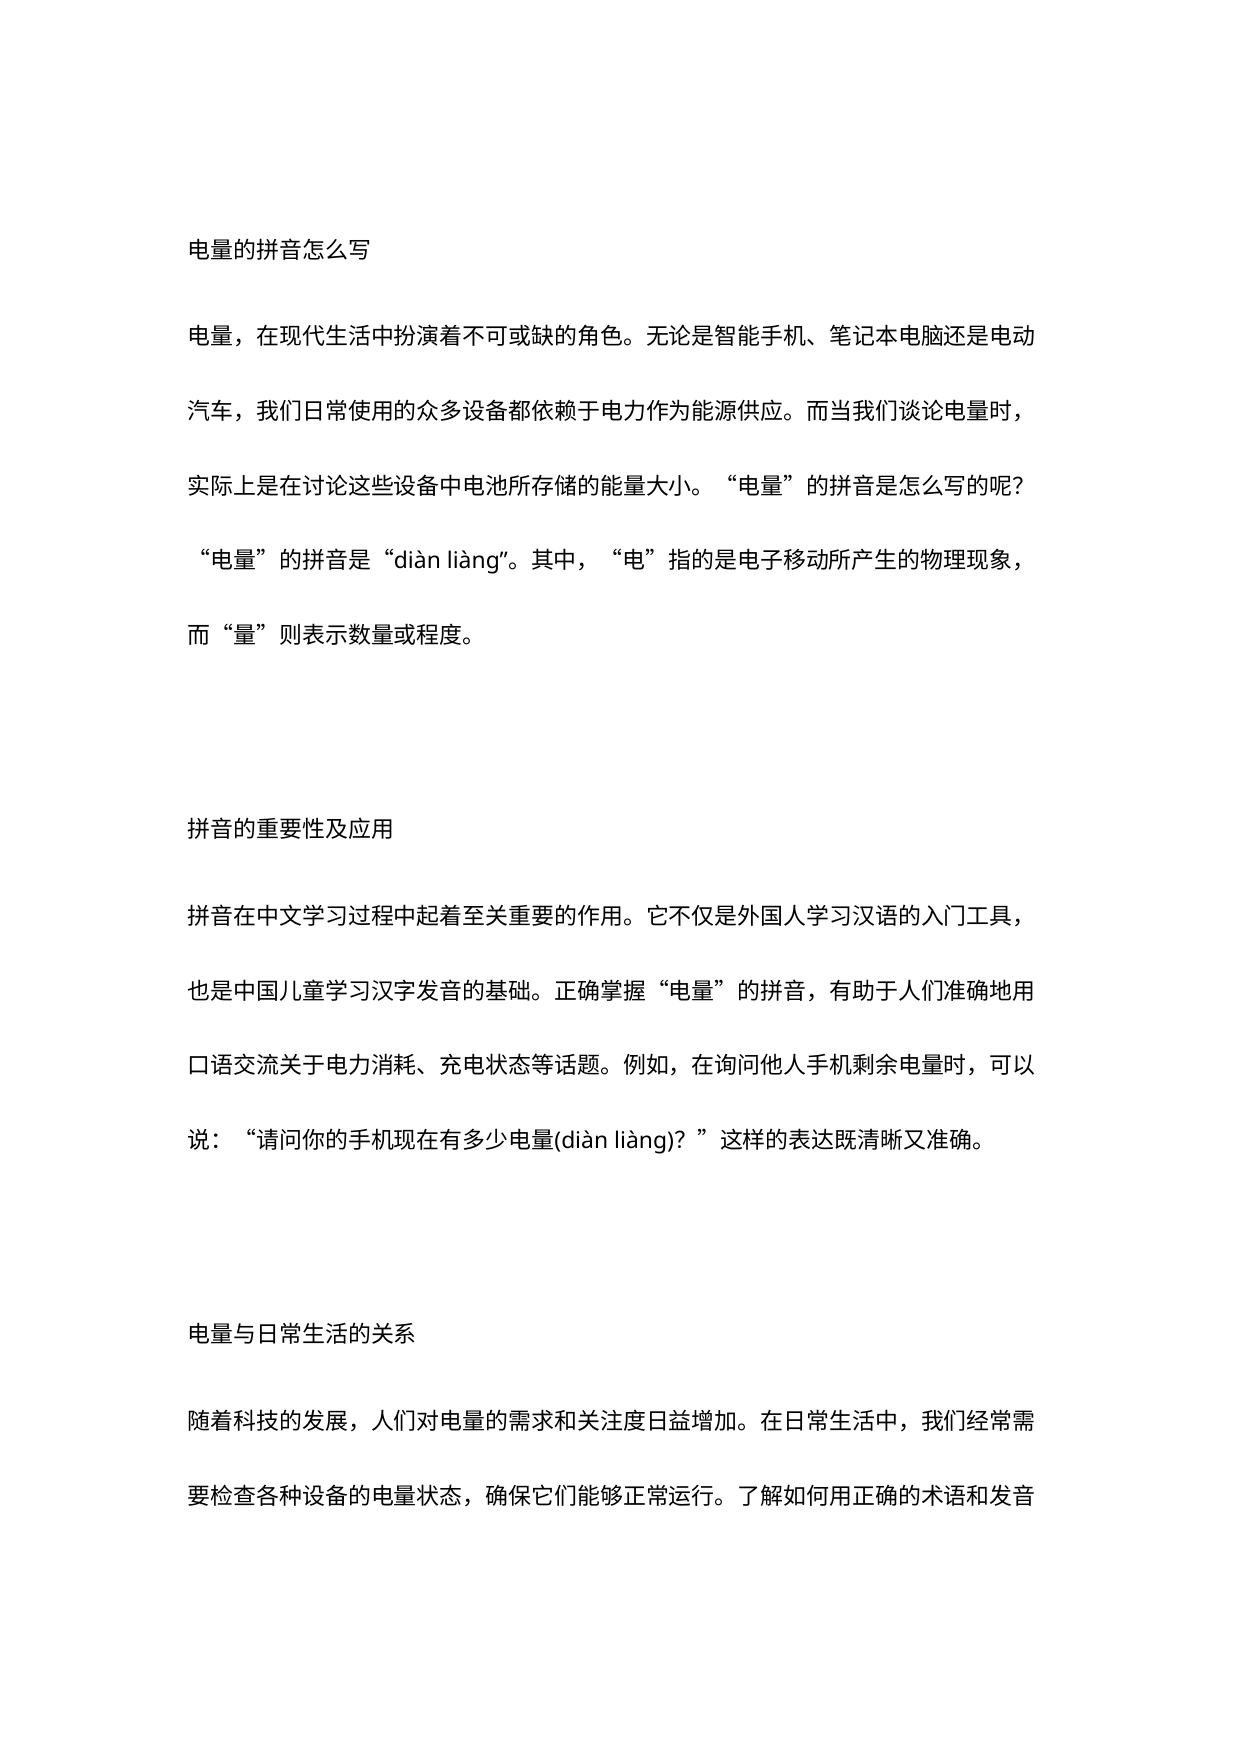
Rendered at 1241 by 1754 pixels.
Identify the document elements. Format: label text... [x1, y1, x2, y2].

text 拼音在中文学习过程中起着至关重要的作用。它不仅是外国人学习汉语的入门工具，也是中国儿童学习汉字发音的基础。正确掌握“电量”的拼音，有助于人们准确地用口语交流关于电力消耗、充电状态等话题。例如，在询问他人手机剩余电量时，可以说：“请问你的手机现在有多少电量(diàn liàng)？”这样的表达既清晰又准确。 [187, 882, 1053, 1171]
text 电量的拼音怎么写 [187, 216, 1053, 281]
text 拼音的重要性及应用 [187, 795, 1053, 860]
text 电量与日常生活的关系 [187, 1300, 1053, 1365]
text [187, 1387, 1053, 1527]
text 电量，在现代生活中扮演着不可或缺的角色。无论是智能手机、笔记本电脑还是电动汽车，我们日常使用的众多设备都依赖于电力作为能源供应。而当我们谈论电量时，实际上是在讨论这些设备中电池所存储的能量大小。“电量”的拼音是怎么写的呢？“电量”的拼音是“diàn liàng”。其中，“电”指的是电子移动所产生的物理现象，而“量”则表示数量或程度。 [187, 302, 1053, 666]
